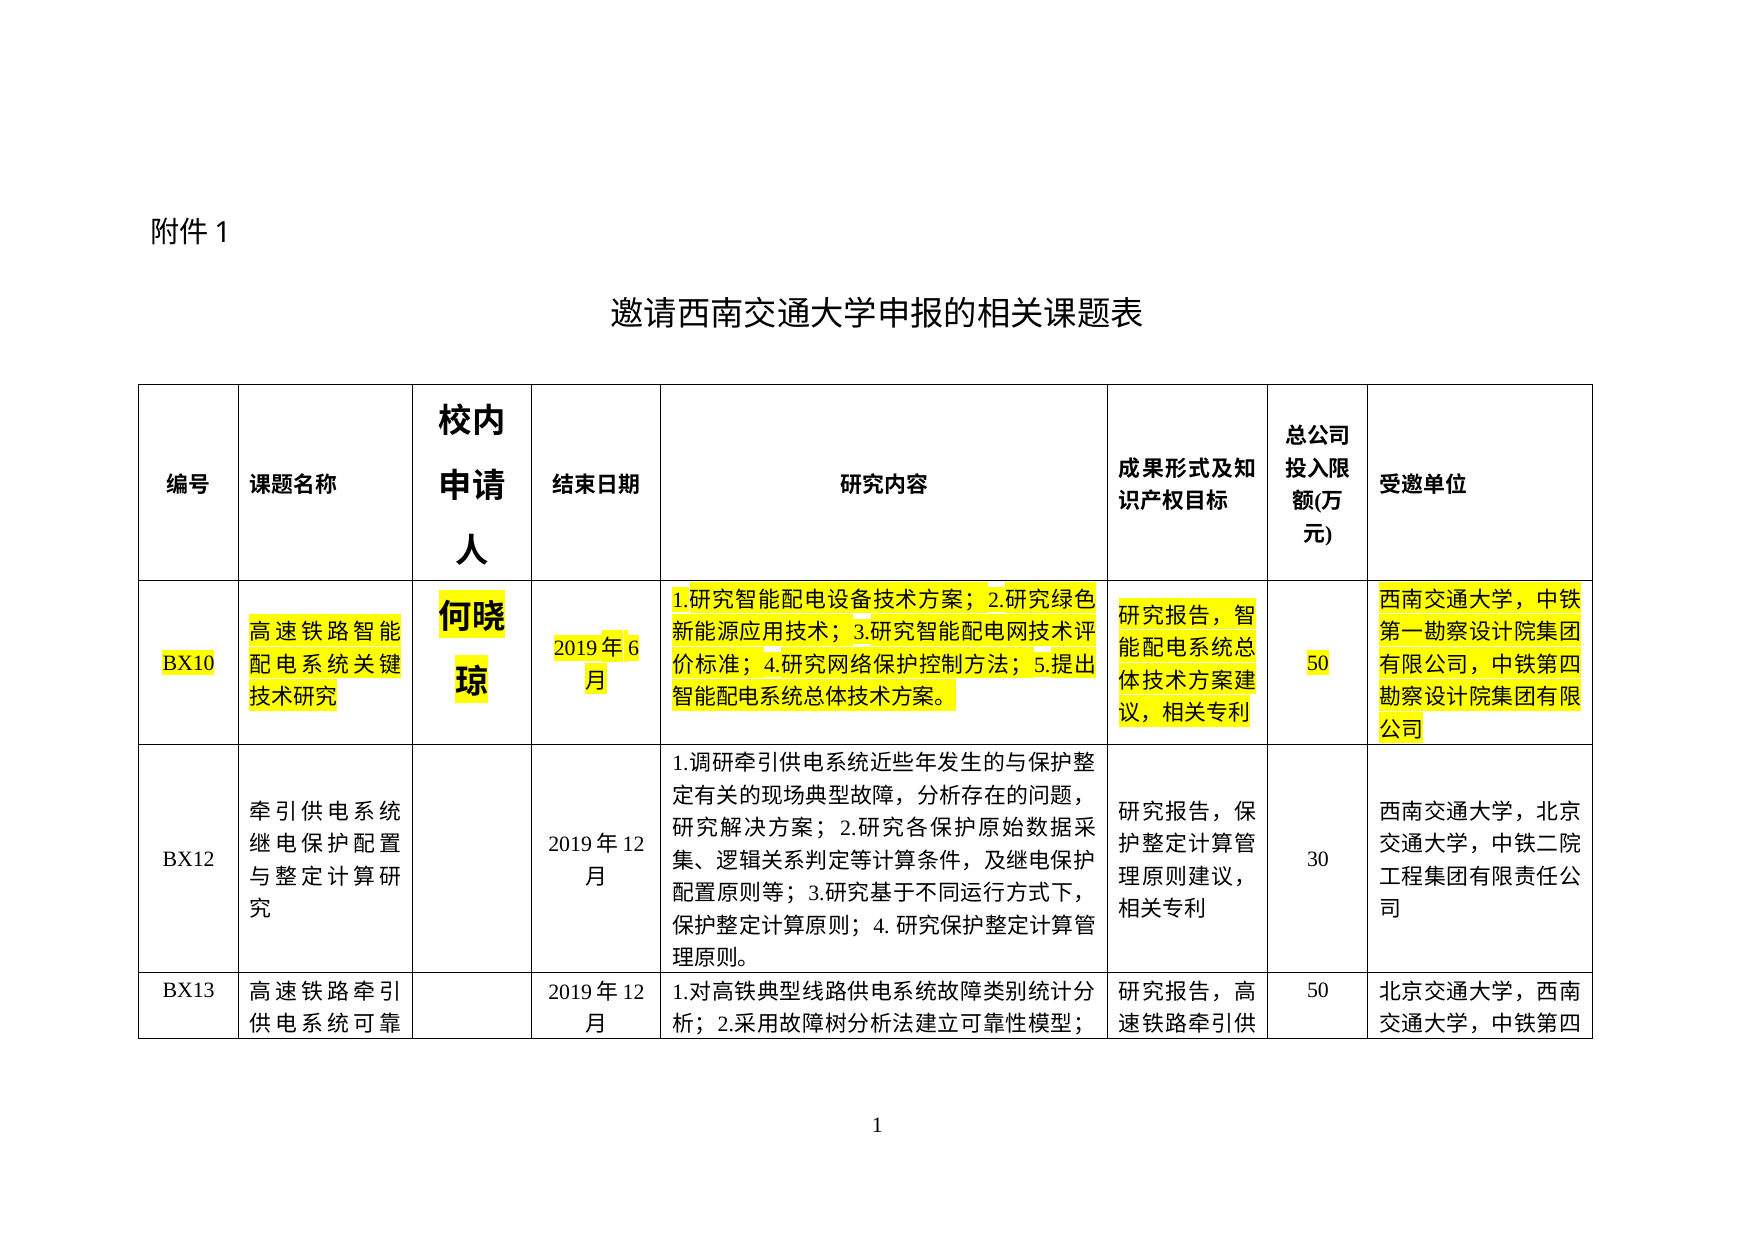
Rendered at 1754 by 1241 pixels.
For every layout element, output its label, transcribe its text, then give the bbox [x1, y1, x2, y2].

table_cell BX13 [139, 973, 238, 1038]
table_header 课题名称 [239, 385, 412, 580]
table_cell 牵引供电系统继电保护配置与整定计算研究 [239, 745, 412, 972]
text 邀请西南交通大学申报的相关课题表 [150, 279, 1604, 344]
table_header 编号 [139, 385, 238, 580]
table_cell 研究报告，高速铁路牵引供电可靠性评价规程建议，软件著作权 [1108, 973, 1267, 1038]
table_header 结束日期 [532, 385, 660, 580]
table_cell 北京交通大学，西南交通大学，中铁第四勘察设计院集团有限公司 [1368, 973, 1592, 1038]
table_cell 研究报告，智能配电系统总体技术方案建议，相关专利 [1108, 581, 1267, 744]
table_cell 2019年12月 [532, 973, 660, 1038]
table_header 校内申请人 [413, 385, 531, 580]
table_cell 1.调研牵引供电系统近些年发生的与保护整定有关的现场典型故障，分析存在的问题，研究解决方案；2.研究各保护原始数据采集、逻辑关系判定等计算条件，及继电保护配置原则等；3.研究基于不同运行方式下，保护整定计算原则；4. 研究保护整定计算管理原则。 [661, 745, 1107, 972]
table_cell 2019年12月 [532, 745, 660, 972]
table_cell 何晓琼 [413, 581, 531, 744]
table_header 总公司投入限额(万元) [1268, 385, 1367, 580]
table_cell 西南交通大学，北京交通大学，中铁二院工程集团有限责任公司 [1368, 745, 1592, 972]
table_cell 研究报告，保护整定计算管理原则建议，相关专利 [1108, 745, 1267, 972]
table_cell 30 [1268, 745, 1367, 972]
table_cell [413, 745, 531, 972]
table_cell 1.研究智能配电设备技术方案；2.研究绿色新能源应用技术；3.研究智能配电网技术评价标准；4.研究网络保护控制方法；5.提出智能配电系统总体技术方案。 [661, 581, 1107, 744]
table_cell 2019年6月 [532, 581, 660, 744]
table_cell BX12 [139, 745, 238, 972]
table_cell 高速铁路智能配电系统关键技术研究 [239, 581, 412, 744]
table_cell 1.对高铁典型线路供电系统故障类别统计分析；2.采用故障树分析法建立可靠性模型；3.研究设备层面和系统层面可靠性评价指标；4.开发牵引供电系统可靠性评价软件；5.提出高速铁路牵引供电可靠性评价规程建议。 [661, 973, 1107, 1038]
table_cell 50 [1268, 581, 1367, 744]
table_cell [413, 973, 531, 1038]
table_cell 50 [1268, 973, 1367, 1038]
text 附件1 [150, 198, 1604, 263]
table_cell BX10 [139, 581, 238, 744]
table_header 受邀单位 [1368, 385, 1592, 580]
table_cell 西南交通大学，中铁第一勘察设计院集团有限公司，中铁第四勘察设计院集团有限公司 [1368, 581, 1592, 744]
table_header 成果形式及知识产权目标 [1108, 385, 1267, 580]
table_cell 高速铁路牵引供电系统可靠性评价研究 [239, 973, 412, 1038]
table_header 研究内容 [661, 385, 1107, 580]
